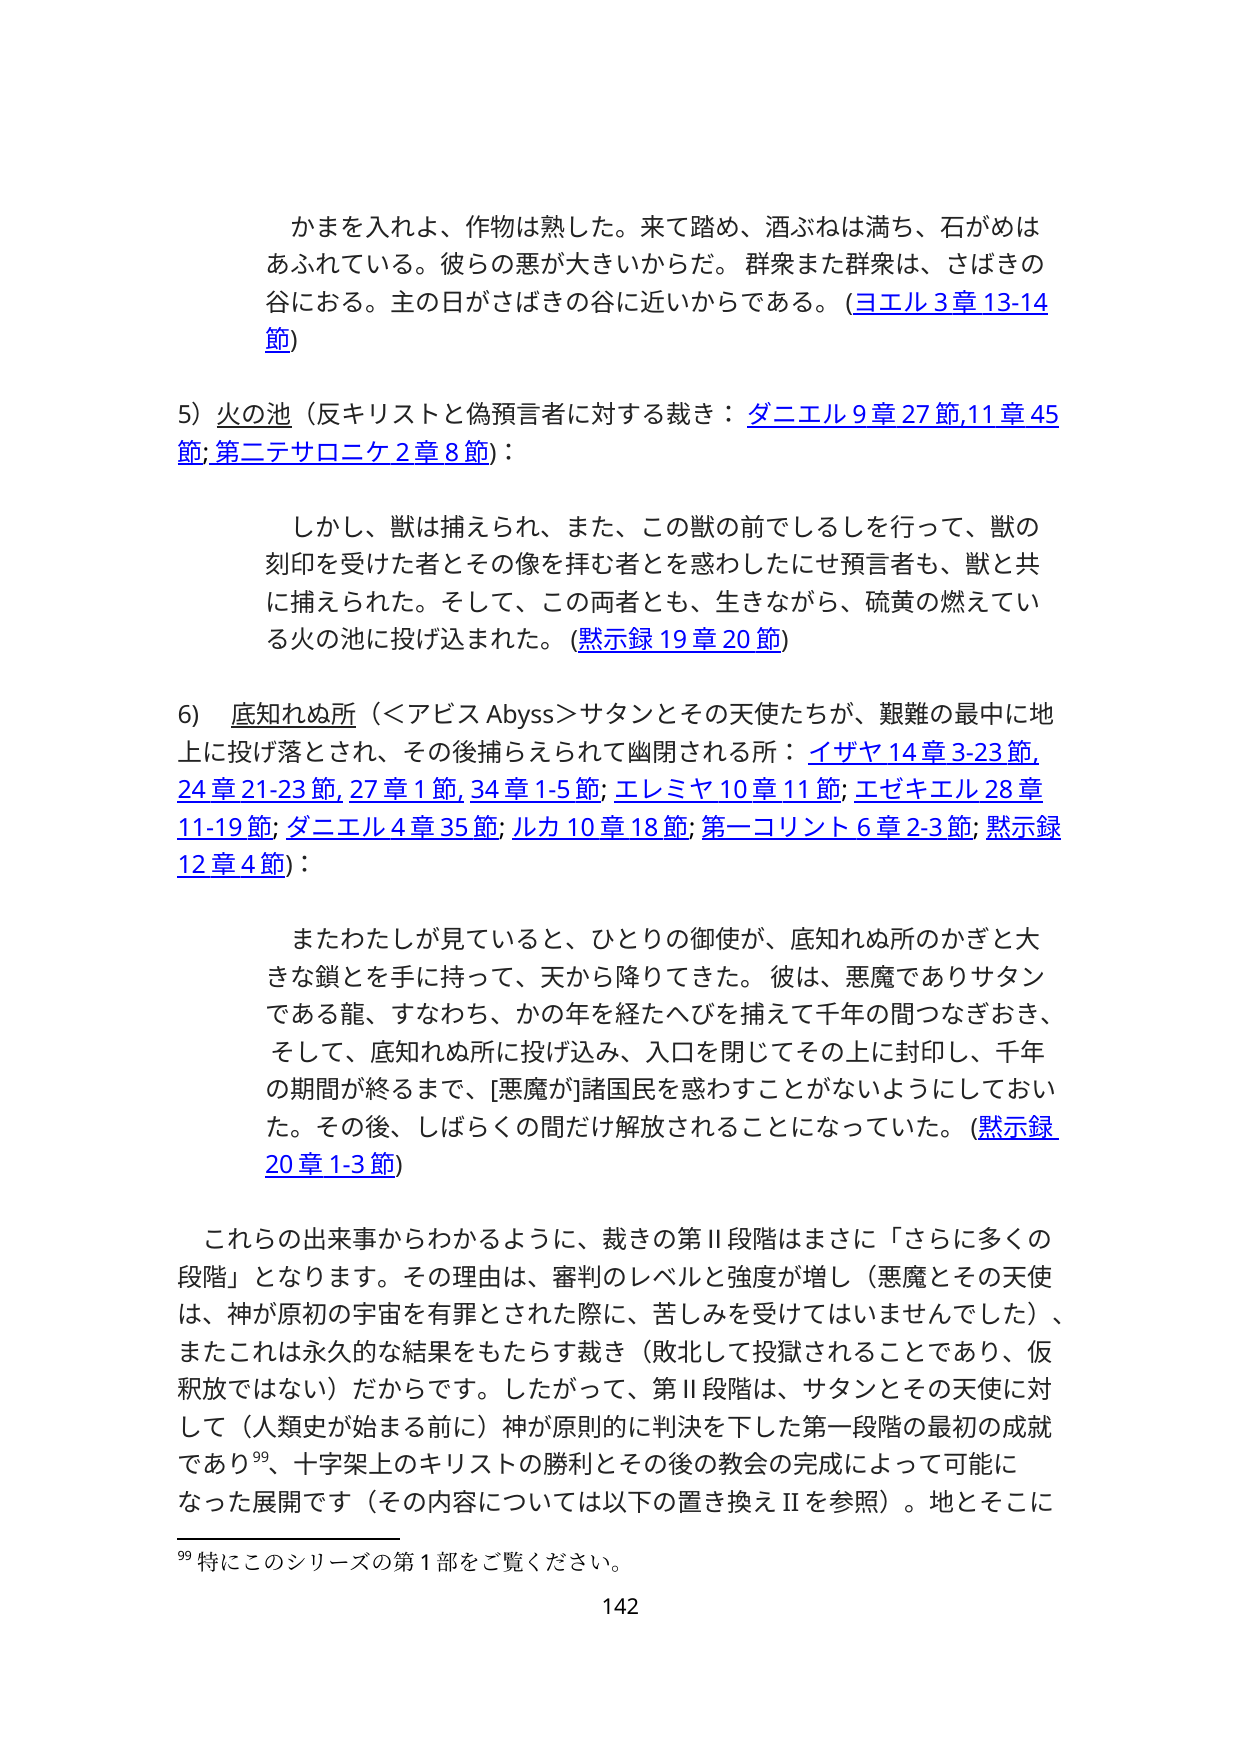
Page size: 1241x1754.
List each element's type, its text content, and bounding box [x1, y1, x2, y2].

text 5）火の池（反キリストと偽預言者に対する裁き： ダニエル9章27節,11章45節; 第二テサロニケ2章8節)： [177, 394, 1063, 469]
text またわたしが見ていると、ひとりの御使が、底知れぬ所のかぎと大きな鎖とを手に持って、天から降りてきた。 彼は、悪魔でありサタンである龍、すなわち、かの年を経たへびを捕えて千年の間つなぎおき、 そして、底知れぬ所に投げ込み、入口を閉じてその上に封印し、千年の期間が終るまで、[悪魔が]諸国民を惑わすことがないようにしておいた。その後、しばらくの間だけ解放されることになっていた。 (黙示録 20章1-3節) [265, 919, 1063, 1182]
text かまを入れよ、作物は熟した。来て踏め、酒ぶねは満ち、石がめはあふれている。彼らの悪が大きいからだ。 群衆また群衆は、さばきの谷におる。主の日がさばきの谷に近いからである。 (ヨエル 3章13-14節) [265, 207, 1063, 357]
text 6) 底知れぬ所（＜アビスAbyss＞サタンとその天使たちが、艱難の最中に地上に投げ落とされ、その後捕らえられて幽閉される所： イザヤ14章3-23節, 24章21-23節, 27章1節, 34章1-5節; エレミヤ10章11節; エゼキエル28章11-19節; ダニエル4章35節; ルカ10章18節; 第一コリント6章2-3節; 黙示録12章4節)： [177, 694, 1063, 882]
text しかし、獣は捕えられ、また、この獣の前でしるしを行って、獣の刻印を受けた者とその像を拝む者とを惑わしたにせ預言者も、獣と共に捕えられた。そして、この両者とも、生きながら、硫黄の燃えている火の池に投げ込まれた。 (黙示録 19章20節) [265, 507, 1063, 657]
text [177, 1219, 1063, 1519]
